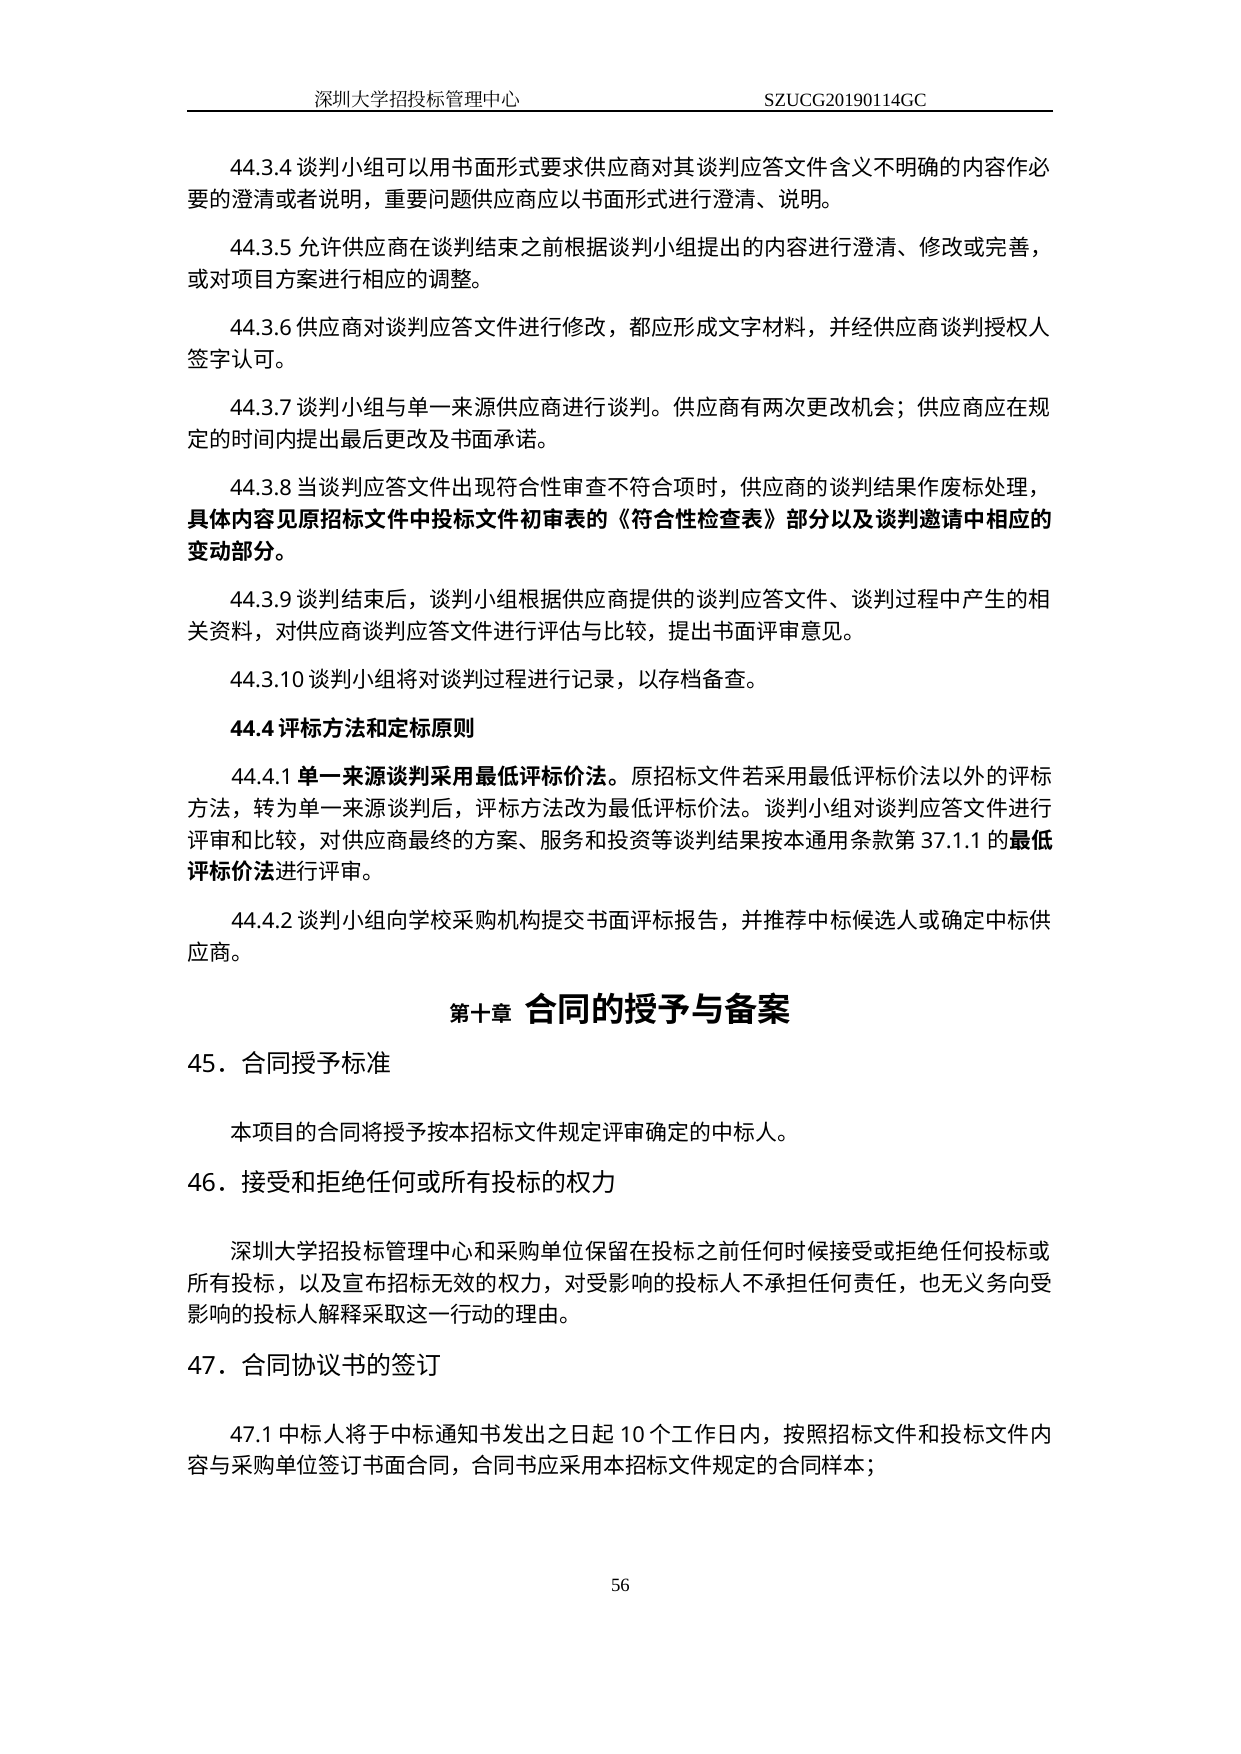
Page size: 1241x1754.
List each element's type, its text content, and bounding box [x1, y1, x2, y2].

text 45．合同授予标准 [187, 1043, 1053, 1080]
text 44.4.1单一来源谈判采用最低评标价法。原招标文件若采用最低评标价法以外的评标方法，转为单一来源谈判后，评标方法改为最低评标价法。谈判小组对谈判应答文件进行评审和比较，对供应商最终的方案、服务和投资等谈判结果按本通用条款第37.1.1的最低评标价法进行评审。 [187, 759, 1053, 886]
text 47.1中标人将于中标通知书发出之日起10个工作日内，按照招标文件和投标文件内容与采购单位签订书面合同，合同书应采用本招标文件规定的合同样本； [187, 1417, 1053, 1480]
text 44.3.10谈判小组将对谈判过程进行记录，以存档备查。 [187, 662, 1053, 694]
text 44.4.2谈判小组向学校采购机构提交书面评标报告，并推荐中标候选人或确定中标供应商。 [187, 903, 1053, 966]
text 44.3.5 允许供应商在谈判结束之前根据谈判小组提出的内容进行澄清、修改或完善，或对项目方案进行相应的调整。 [187, 230, 1053, 293]
text 47．合同协议书的签订 [187, 1346, 1053, 1382]
text 44.3.9谈判结束后，谈判小组根据供应商提供的谈判应答文件、谈判过程中产生的相关资料，对供应商谈判应答文件进行评估与比较，提出书面评审意见。 [187, 582, 1053, 646]
list 合同的授予与备案 [187, 983, 1053, 1031]
text 44.3.4谈判小组可以用书面形式要求供应商对其谈判应答文件含义不明确的内容作必要的澄清或者说明，重要问题供应商应以书面形式进行澄清、说明。 [187, 150, 1053, 213]
text 44.3.6供应商对谈判应答文件进行修改，都应形成文字材料，并经供应商谈判授权人签字认可。 [187, 310, 1053, 374]
text 44.3.8当谈判应答文件出现符合性审查不符合项时，供应商的谈判结果作废标处理，具体内容见原招标文件中投标文件初审表的《符合性检查表》部分以及谈判邀请中相应的变动部分。 [187, 470, 1053, 566]
text 44.4评标方法和定标原则 [187, 711, 1053, 742]
text 44.3.7谈判小组与单一来源供应商进行谈判。供应商有两次更改机会；供应商应在规定的时间内提出最后更改及书面承诺。 [187, 390, 1053, 454]
text 本项目的合同将授予按本招标文件规定评审确定的中标人。 [187, 1114, 1053, 1146]
text 深圳大学招投标管理中心和采购单位保留在投标之前任何时候接受或拒绝任何投标或所有投标，以及宣布招标无效的权力，对受影响的投标人不承担任何责任，也无义务向受影响的投标人解释采取这一行动的理由。 [187, 1234, 1053, 1329]
text 46．接受和拒绝任何或所有投标的权力 [187, 1163, 1053, 1199]
